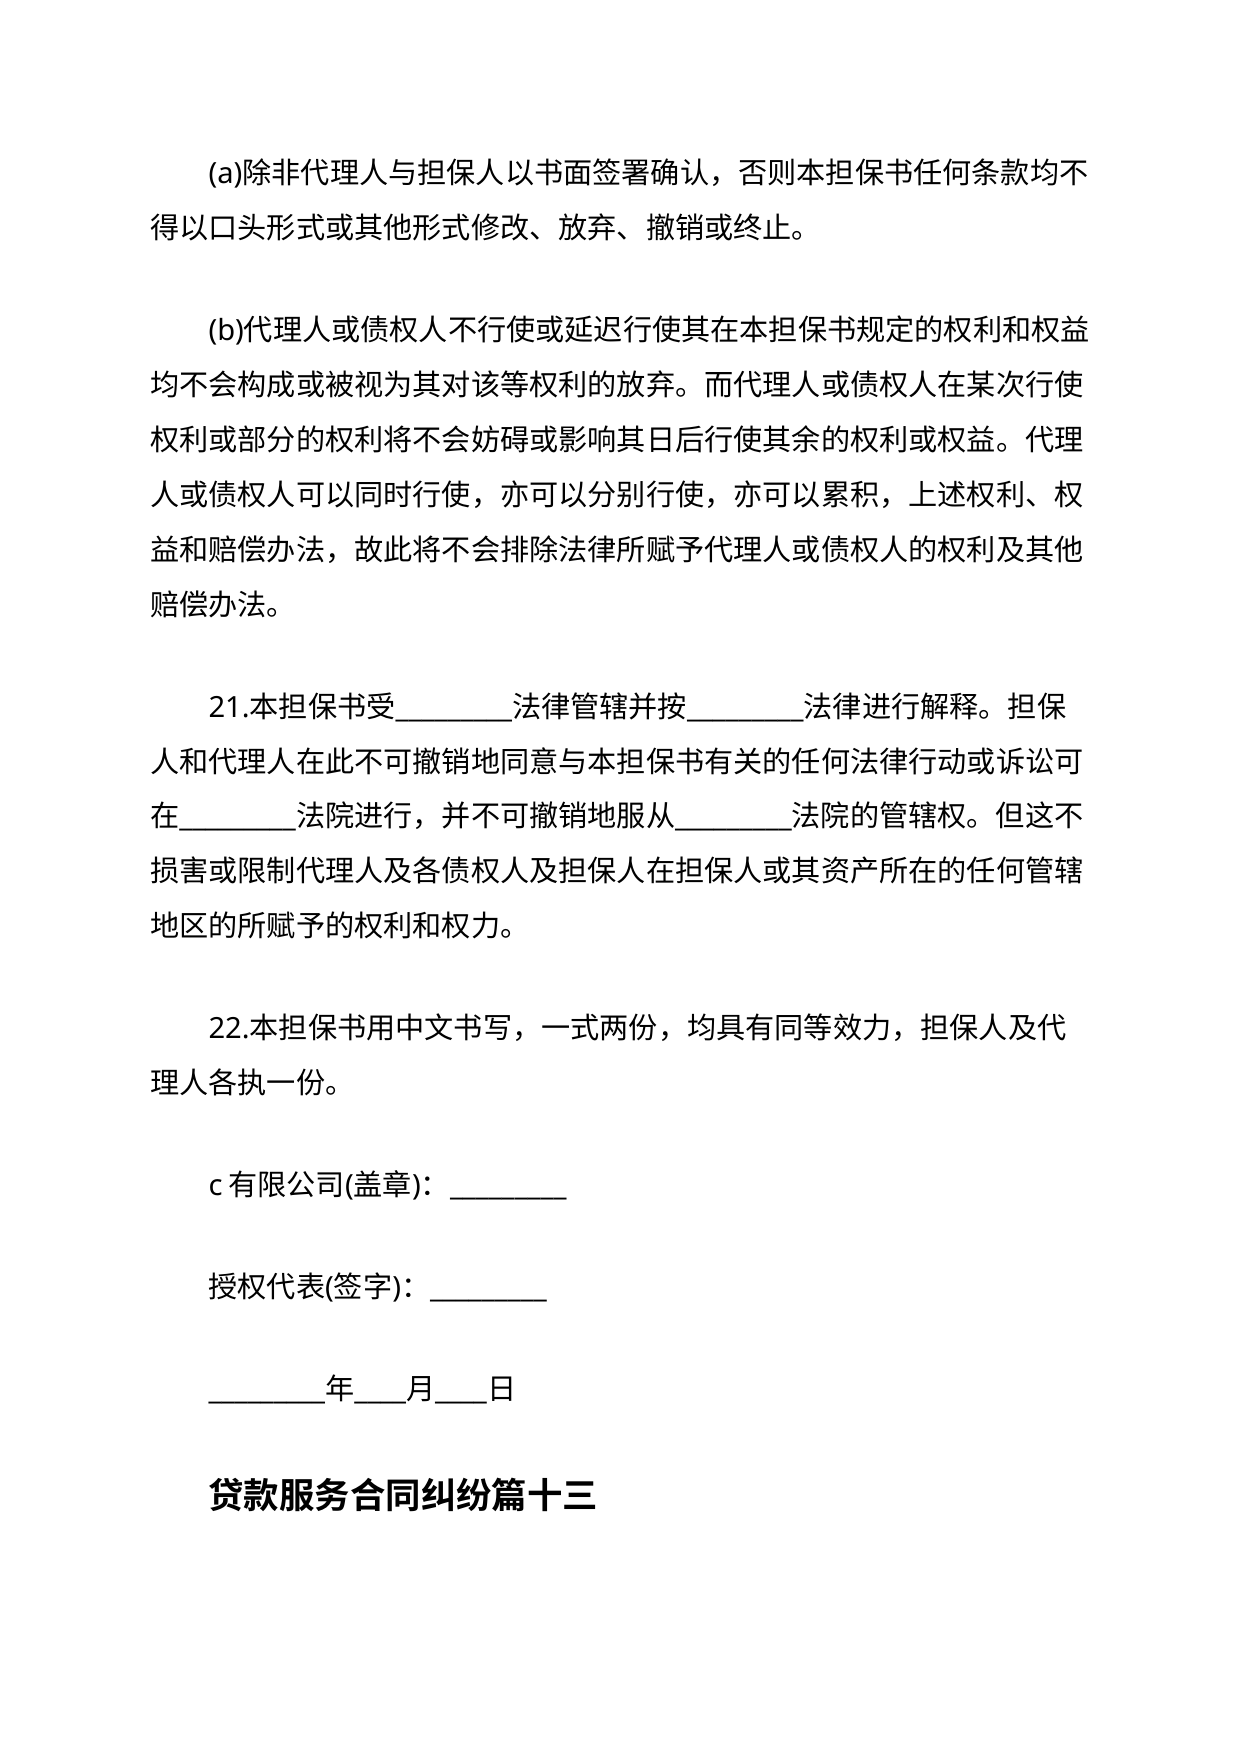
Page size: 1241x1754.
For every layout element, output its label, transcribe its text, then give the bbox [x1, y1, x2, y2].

text (a)除非代理人与担保人以书面签署确认，否则本担保书任何条款均不得以口头形式或其他形式修改、放弃、撤销或终止。 [150, 150, 1090, 247]
text (b)代理人或债权人不行使或延迟行使其在本担保书规定的权利和权益均不会构成或被视为其对该等权利的放弃。而代理人或债权人在某次行使权利或部分的权利将不会妨碍或影响其日后行使其余的权利或权益。代理人或债权人可以同时行使，亦可以分别行使，亦可以累积，上述权利、权益和赔偿办法，故此将不会排除法律所赋予代理人或债权人的权利及其他赔偿办法。 [150, 307, 1090, 624]
text c有限公司(盖章)：_________ [150, 1161, 1090, 1204]
text 授权代表(签字)：_________ [150, 1263, 1090, 1306]
text _________年____月____日 [150, 1365, 1090, 1408]
text 贷款服务合同纠纷篇十三 [150, 1467, 1090, 1519]
text 22.本担保书用中文书写，一式两份，均具有同等效力，担保人及代理人各执一份。 [150, 1005, 1090, 1102]
text 21.本担保书受_________法律管辖并按_________法律进行解释。担保人和代理人在此不可撤销地同意与本担保书有关的任何法律行动或诉讼可在_________法院进行，并不可撤销地服从_________法院的管辖权。但这不损害或限制代理人及各债权人及担保人在担保人或其资产所在的任何管辖地区的所赋予的权利和权力。 [150, 683, 1090, 945]
